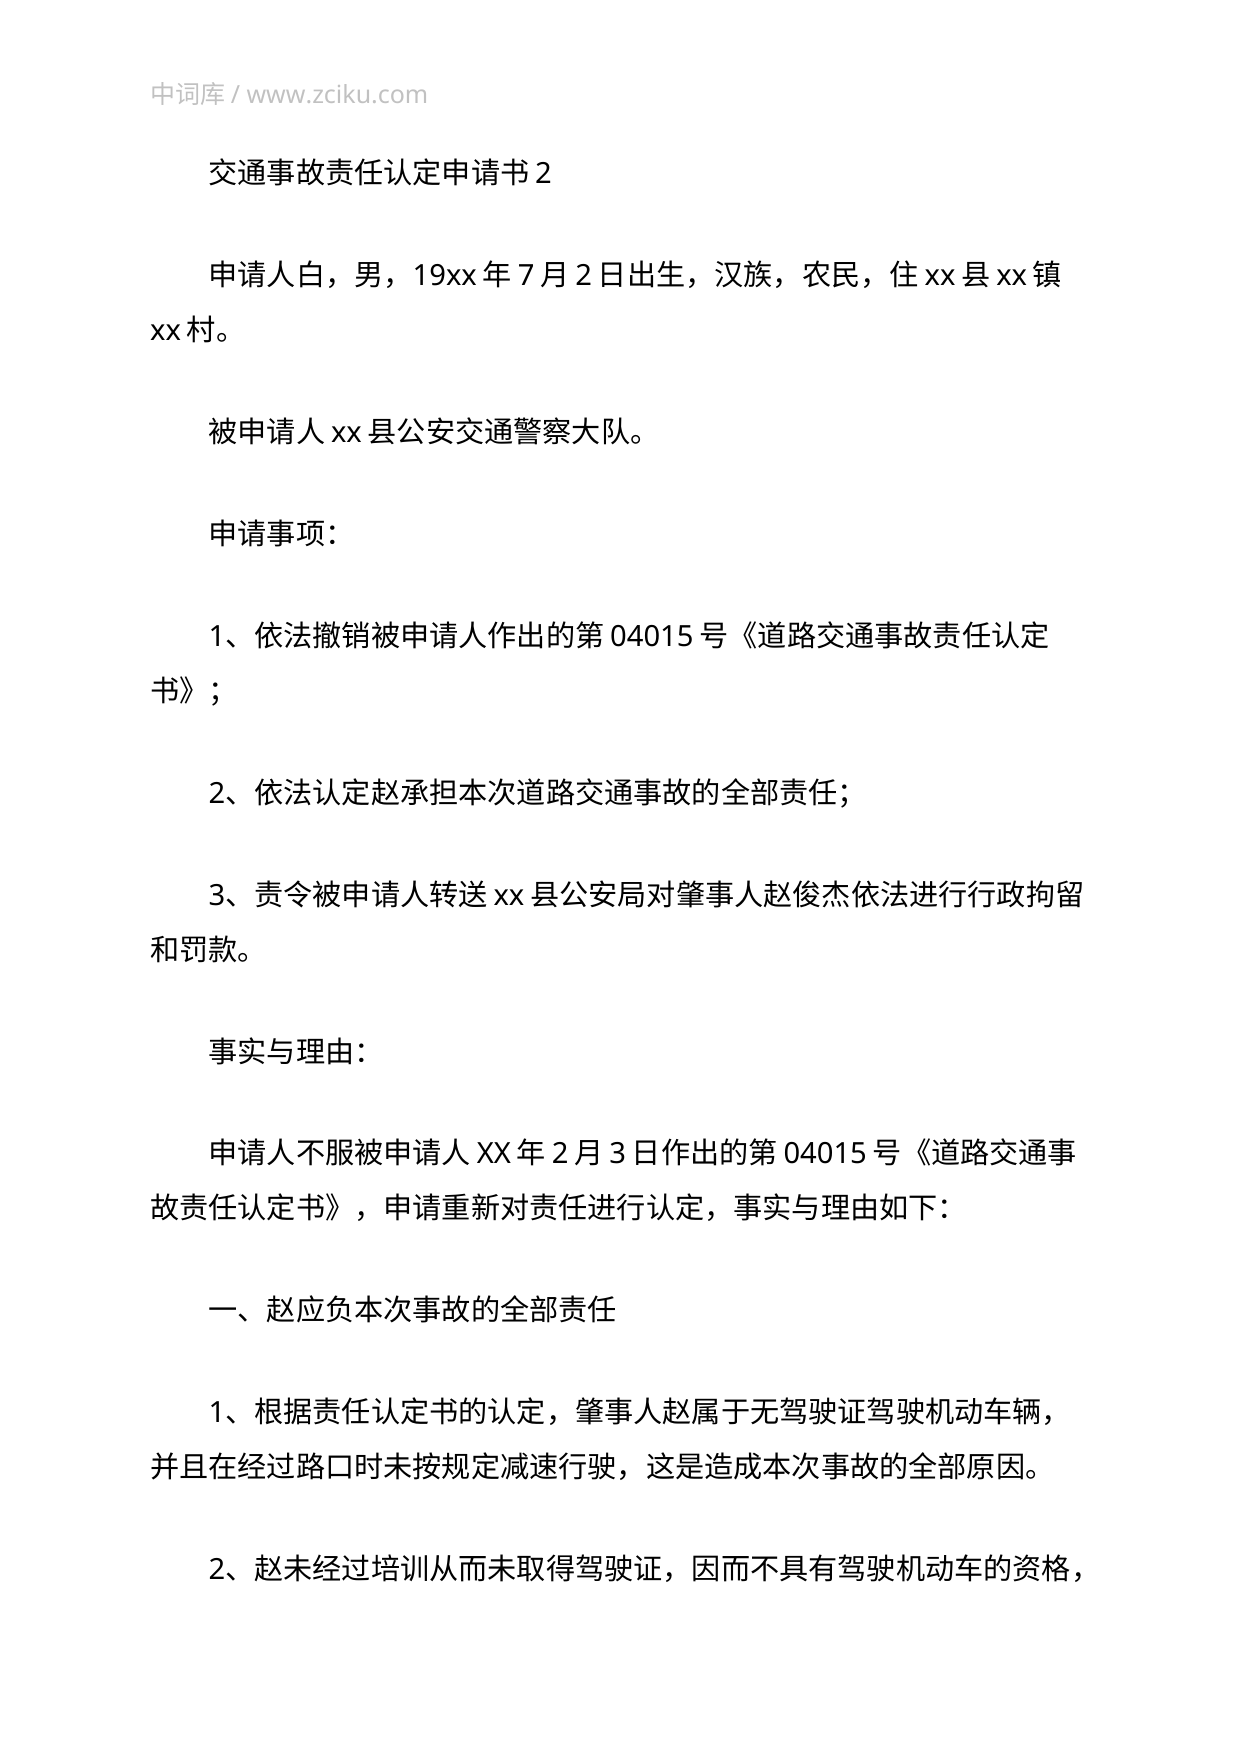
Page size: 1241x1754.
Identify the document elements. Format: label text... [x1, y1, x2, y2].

text 被申请人xx县公安交通警察大队。 [150, 409, 1090, 451]
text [150, 1545, 1090, 1588]
text 申请事项： [150, 511, 1090, 553]
text 一、赵应负本次事故的全部责任 [150, 1287, 1090, 1329]
text 申请人不服被申请人XX年2月3日作出的第04015号《道路交通事故责任认定书》，申请重新对责任进行认定，事实与理由如下： [150, 1130, 1090, 1227]
text 1、根据责任认定书的认定，肇事人赵属于无驾驶证驾驶机动车辆，并且在经过路口时未按规定减速行驶，这是造成本次事故的全部原因。 [150, 1388, 1090, 1486]
text 1、依法撤销被申请人作出的第04015号《道路交通事故责任认定书》； [150, 613, 1090, 710]
text 2、依法认定赵承担本次道路交通事故的全部责任； [150, 769, 1090, 812]
text 交通事故责任认定申请书2 [150, 150, 1090, 192]
text 申请人白，男，19xx年7月2日出生，汉族，农民，住xx县xx镇xx村。 [150, 252, 1090, 349]
text 事实与理由： [150, 1028, 1090, 1071]
text 3、责令被申请人转送xx县公安局对肇事人赵俊杰依法进行行政拘留和罚款。 [150, 871, 1090, 969]
